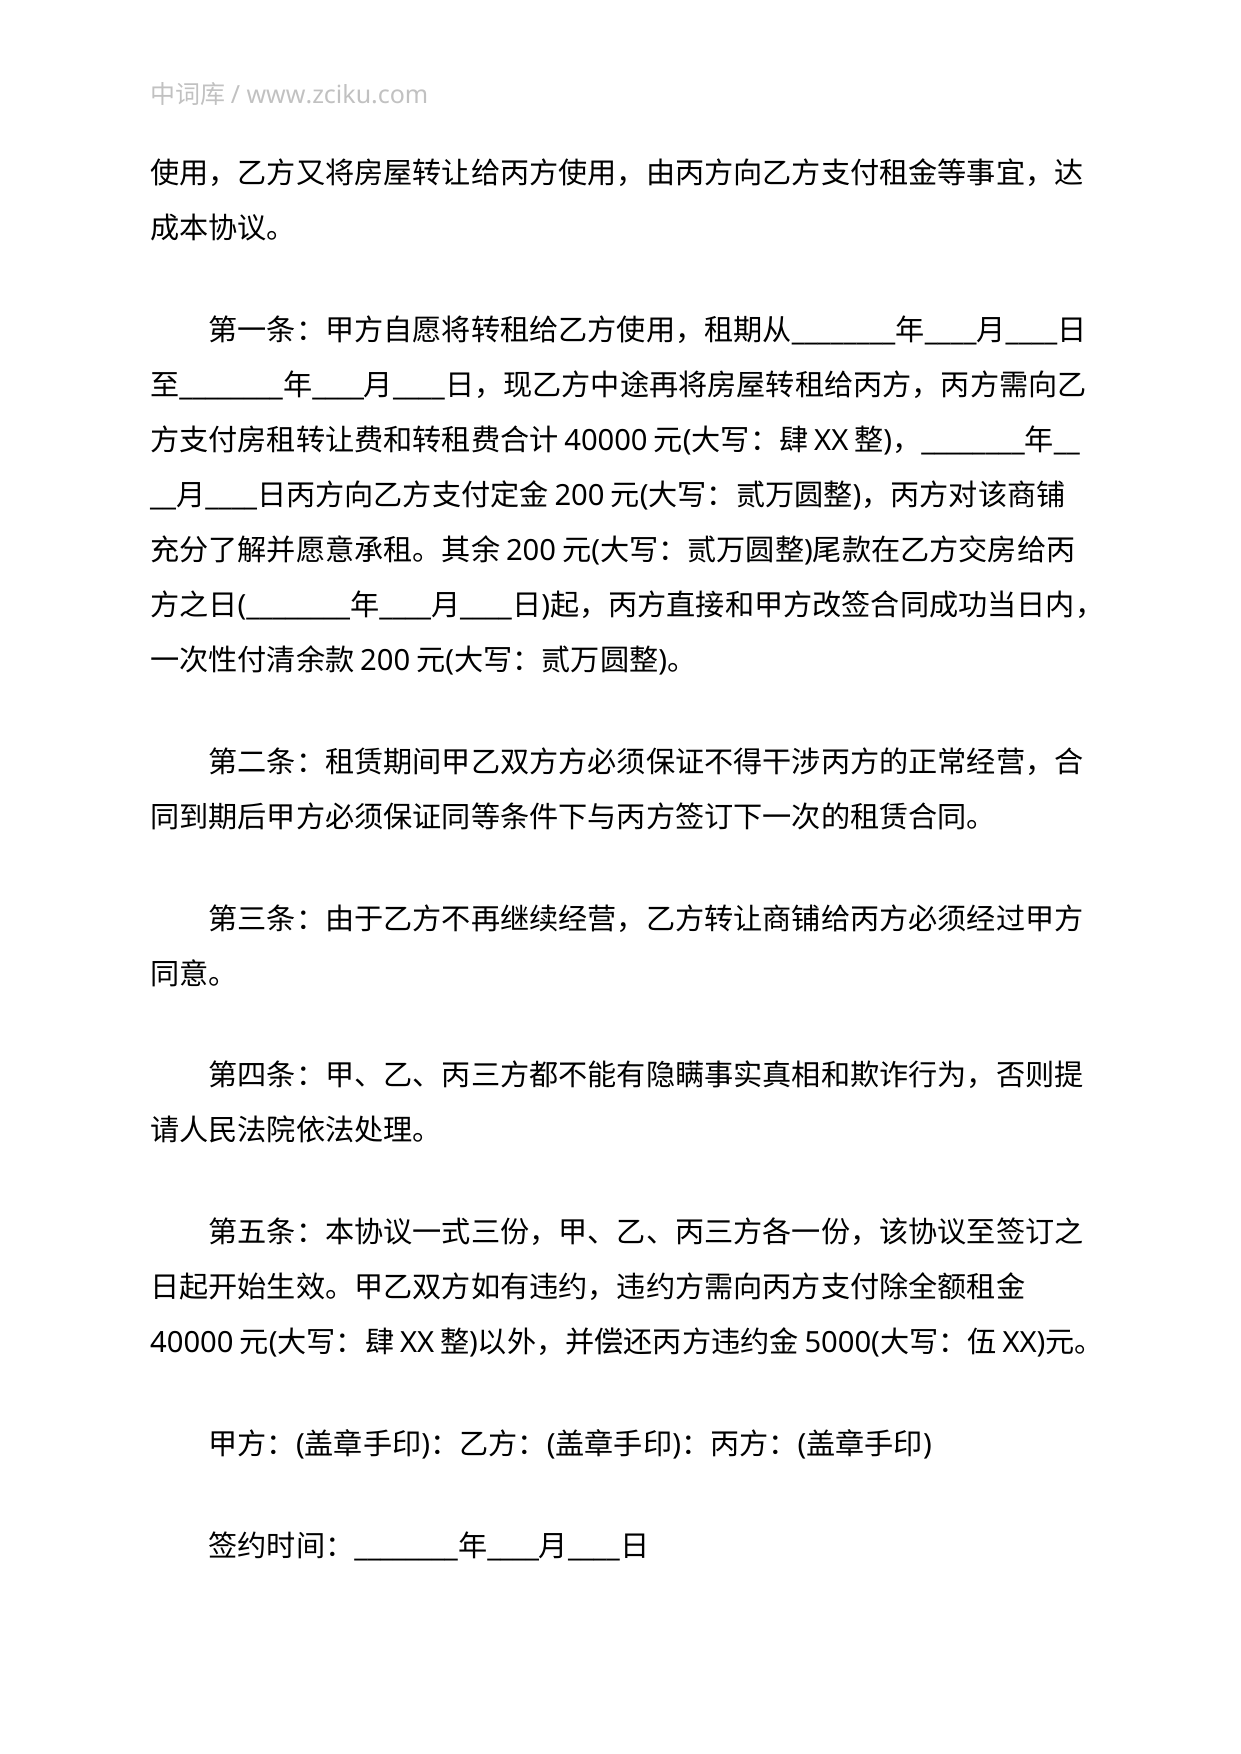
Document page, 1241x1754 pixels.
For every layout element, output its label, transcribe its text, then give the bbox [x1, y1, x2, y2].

text 甲方：(盖章手印)：乙方：(盖章手印)：丙方：(盖章手印) [150, 1420, 1090, 1463]
text 第五条：本协议一式三份，甲、乙、丙三方各一份，该协议至签订之日起开始生效。甲乙双方如有违约，违约方需向丙方支付除全额租金40000元(大写：肆XX整)以外，并偿还丙方违约金5000(大写：伍XX)元。 [150, 1209, 1090, 1361]
text 第一条：甲方自愿将转租给乙方使用，租期从________年____月____日至________年____月____日，现乙方中途再将房屋转租给丙方，丙方需向乙方支付房租转让费和转租费合计40000元(大写：肆XX整)，________年____月____日丙方向乙方支付定金200元(大写：贰万圆整)，丙方对该商铺充分了解并愿意承租。其余200元(大写：贰万圆整)尾款在乙方交房给丙方之日(________年____月____日)起，丙方直接和甲方改签合同成功当日内，一次性付清余款200元(大写：贰万圆整)。 [150, 307, 1090, 679]
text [150, 150, 1090, 247]
text 第三条：由于乙方不再继续经营，乙方转让商铺给丙方必须经过甲方同意。 [150, 895, 1090, 992]
text 第二条：租赁期间甲乙双方方必须保证不得干涉丙方的正常经营，合同到期后甲方必须保证同等条件下与丙方签订下一次的租赁合同。 [150, 739, 1090, 836]
text 签约时间：________年____月____日 [150, 1522, 1090, 1565]
text 第四条：甲、乙、丙三方都不能有隐瞒事实真相和欺诈行为，否则提请人民法院依法处理。 [150, 1052, 1090, 1149]
